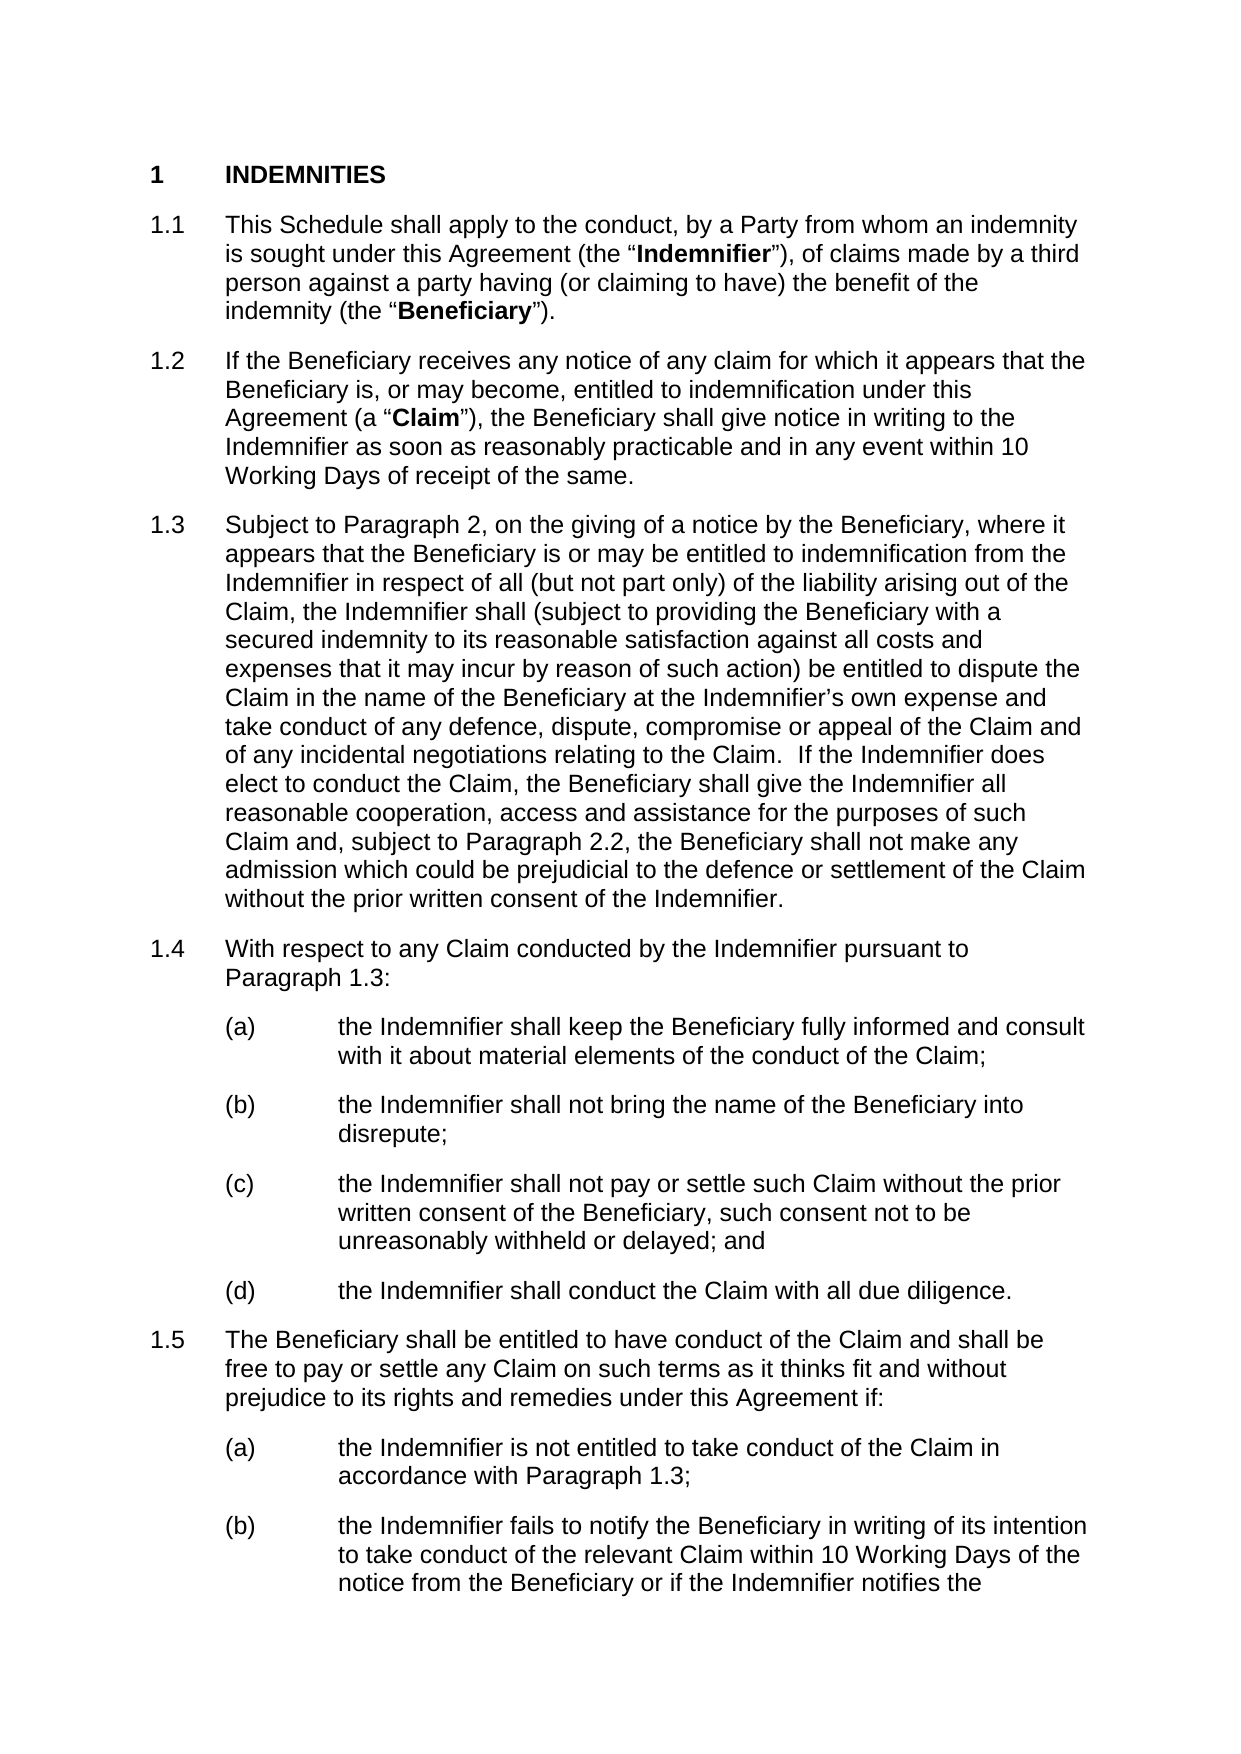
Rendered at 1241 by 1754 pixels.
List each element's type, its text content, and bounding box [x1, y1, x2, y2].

text the Indemnifier shall conduct the Claim with all due diligence. [225, 1276, 1090, 1304]
list INDEMNITIES [150, 160, 1090, 189]
text With respect to any Claim conducted by the Indemnifier pursuant to Paragraph 1.3: [150, 934, 1090, 991]
text If the Beneficiary receives any notice of any claim for which it appears that the Beneficiary is, or may become, entitled to indemnification under this Agreement (a “Claim”), the Beneficiary shall give notice in writing to the Indemnifier as soon as reasonably practicable and in any event within 10 Working Days of receipt of the same. [150, 346, 1090, 489]
text the Indemnifier shall not pay or settle such Claim without the prior written consent of the Beneficiary, such consent not to be unreasonably withheld or delayed; and [225, 1169, 1090, 1255]
text the Indemnifier shall keep the Beneficiary fully informed and consult with it about material elements of the conduct of the Claim; [225, 1012, 1090, 1069]
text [225, 1511, 1090, 1597]
text the Indemnifier shall not bring the name of the Beneficiary into disrepute; [225, 1090, 1090, 1148]
text Subject to Paragraph 2, on the giving of a notice by the Beneficiary, where it appears that the Beneficiary is or may be entitled to indemnification from the Indemnifier in respect of all (but not part only) of the liability arising out of the Claim, the Indemnifier shall (subject to providing the Beneficiary with a secured indemnity to its reasonable satisfaction against all costs and expenses that it may incur by reason of such action) be entitled to dispute the Claim in the name of the Beneficiary at the Indemnifier’s own expense and take conduct of any defence, dispute, compromise or appeal of the Claim and of any incidental negotiations relating to the Claim. If the Indemnifier does elect to conduct the Claim, the Beneficiary shall give the Indemnifier all reasonable cooperation, access and assistance for the purposes of such Claim and, subject to Paragraph 2.2, the Beneficiary shall not make any admission which could be prejudicial to the defence or settlement of the Claim without the prior written consent of the Indemnifier. [150, 510, 1090, 913]
text The Beneficiary shall be entitled to have conduct of the Claim and shall be free to pay or settle any Claim on such terms as it thinks fit and without prejudice to its rights and remedies under this Agreement if: [150, 1325, 1090, 1412]
text This Schedule shall apply to the conduct, by a Party from whom an indemnity is sought under this Agreement (the “Indemnifier”), of claims made by a third person against a party having (or claiming to have) the benefit of the indemnity (the “Beneficiary”). [150, 210, 1090, 325]
text the Indemnifier is not entitled to take conduct of the Claim in accordance with Paragraph 1.3; [225, 1432, 1090, 1490]
